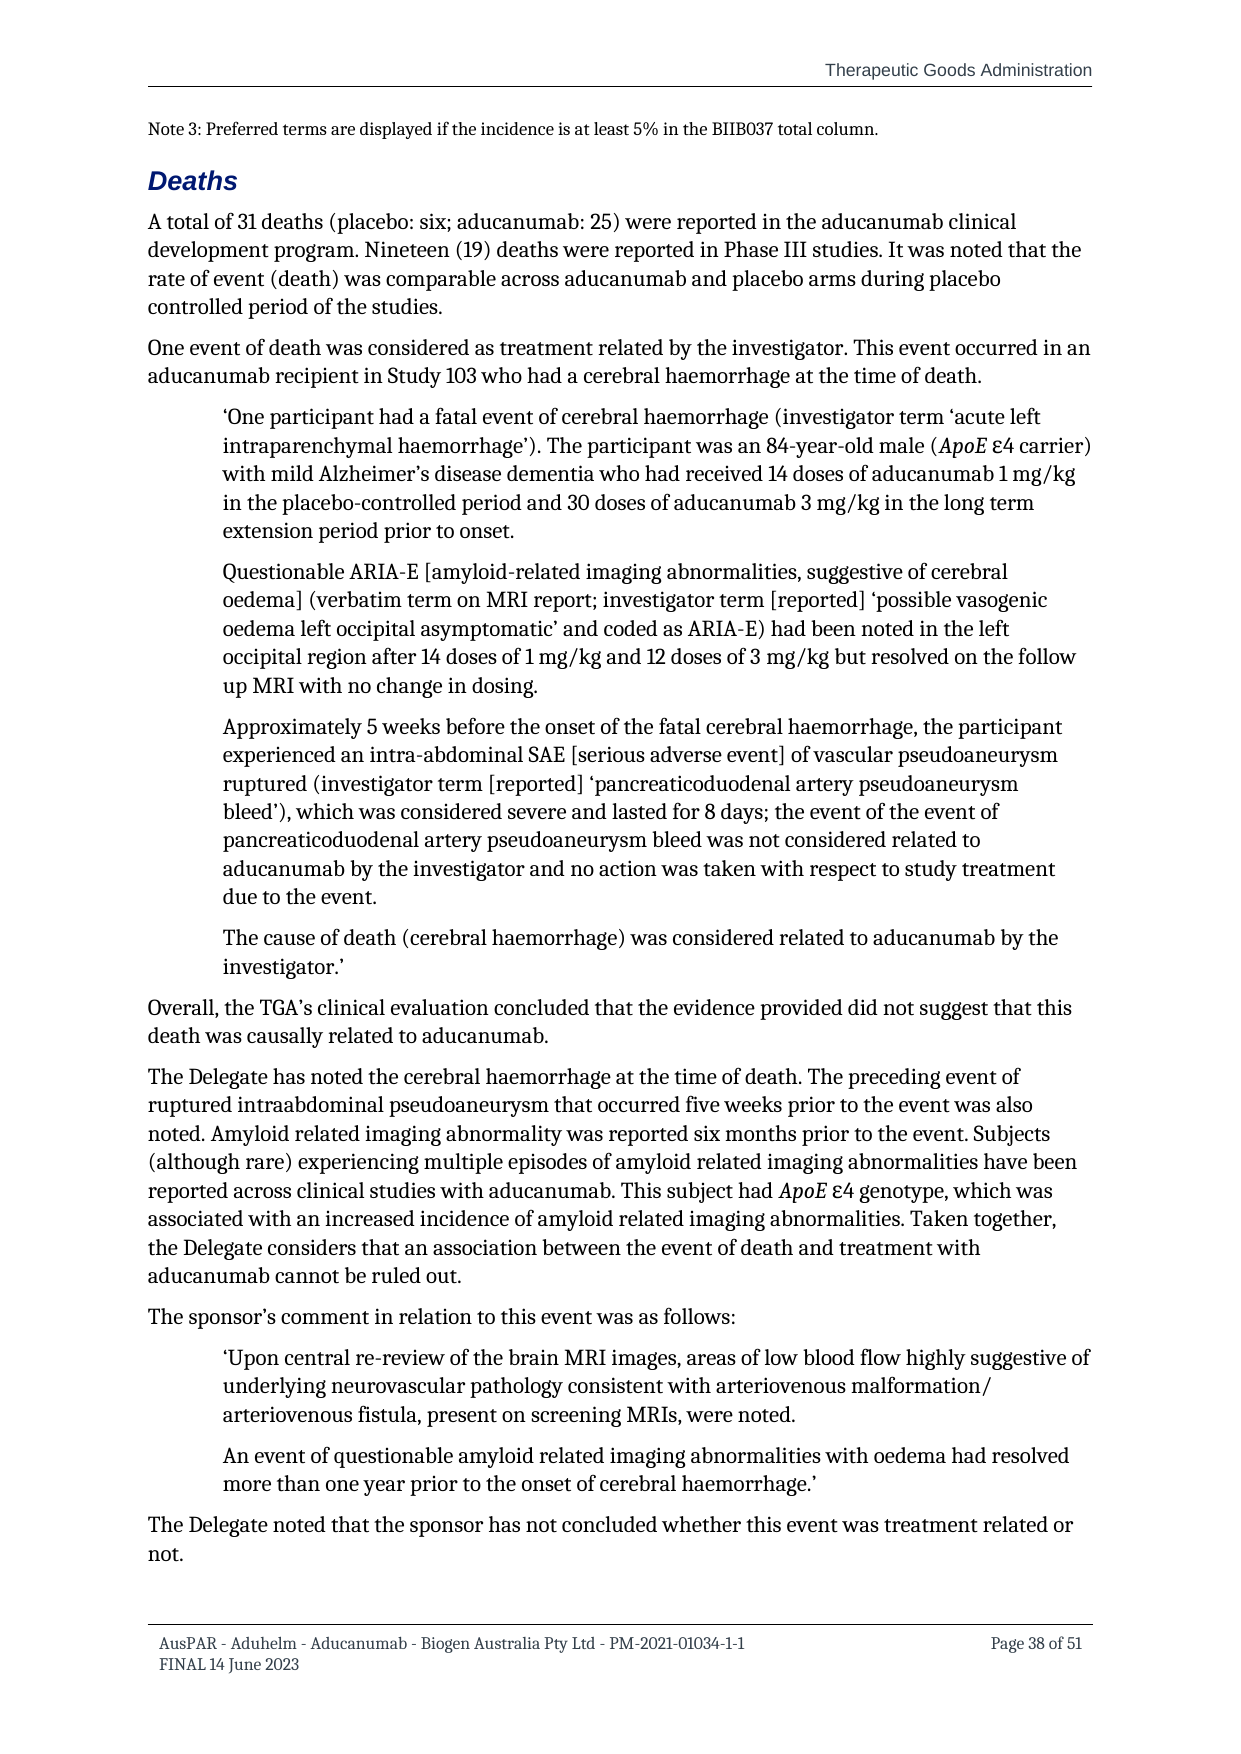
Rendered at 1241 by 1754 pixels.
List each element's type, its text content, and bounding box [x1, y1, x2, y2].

text ‘Upon central re-review of the brain MRI images, areas of low blood flow highly suggestive of underlying neurovascular pathology consistent with arteriovenous malformation/ arteriovenous fistula, present on screening MRIs, were noted. [223, 1345, 1092, 1428]
text The Delegate has noted the cerebral haemorrhage at the time of death. The preceding event of ruptured intraabdominal pseudoaneurysm that occurred five weeks prior to the event was also noted. Amyloid related imaging abnormality was reported six months prior to the event. Subjects (although rare) experiencing multiple episodes of amyloid related imaging abnormalities have been reported across clinical studies with aducanumab. This subject had ApoE ε4 genotype, which was associated with an increased incidence of amyloid related imaging abnormalities. Taken together, the Delegate considers that an association between the event of death and treatment with aducanumab cannot be ruled out. [148, 1064, 1092, 1289]
text The cause of death (cerebral haemorrhage) was considered related to aducanumab by the investigator.’ [223, 925, 1092, 980]
text A total of 31 deaths (placebo: six; aducanumab: 25) were reported in the aducanumab clinical development program. Nineteen (19) deaths were reported in Phase III studies. It was noted that the rate of event (death) was comparable across aducanumab and placebo arms during placebo controlled period of the studies. [148, 208, 1092, 320]
text Approximately 5 weeks before the onset of the fatal cerebral haemorrhage, the participant experienced an intra-abdominal SAE [serious adverse event] of vascular pseudoaneurysm ruptured (investigator term [reported] ‘pancreaticoduodenal artery pseudoaneurysm bleed’), which was considered severe and lasted for 8 days; the event of the event of pancreaticoduodenal artery pseudoaneurysm bleed was not considered related to aducanumab by the investigator and no action was taken with respect to study treatment due to the event. [223, 713, 1092, 910]
text An event of questionable amyloid related imaging abnormalities with oedema had resolved more than one year prior to the onset of cerebral haemorrhage.’ [223, 1442, 1092, 1497]
text The sponsor’s comment in relation to this event was as follows: [148, 1304, 1092, 1330]
text One event of death was considered as treatment related by the investigator. This event occurred in an aducanumab recipient in Study 103 who had a cerebral haemorrhage at the time of death. [148, 335, 1092, 389]
text ‘One participant had a fatal event of cerebral haemorrhage (investigator term ‘acute left intraparenchymal haemorrhage’). The participant was an 84-year-old male (ApoE ε4 carrier) with mild Alzheimer’s disease dementia who had received 14 doses of aducanumab 1 mg/kg in the placebo-controlled period and 30 doses of aducanumab 3 mg/kg in the long term extension period prior to onset. [223, 404, 1092, 544]
text Questionable ARIA-E [amyloid-related imaging abnormalities, suggestive of cerebral oedema] (verbatim term on MRI report; investigator term [reported] ‘possible vasogenic oedema left occipital asymptomatic’ and coded as ARIA-E) had been noted in the left occipital region after 14 doses of 1 mg/kg and 12 doses of 3 mg/kg but resolved on the follow up MRI with no change in dosing. [223, 559, 1092, 699]
text Note 3: Preferred terms are displayed if the incidence is at least 5% in the BIIB037 total column. [148, 118, 1092, 140]
text Overall, the TGA’s clinical evaluation concluded that the evidence provided did not suggest that this death was causally related to aducanumab. [148, 994, 1092, 1049]
subtitle Deaths [148, 165, 1092, 196]
text The Delegate noted that the sponsor has not concluded whether this event was treatment related or not. [148, 1512, 1092, 1567]
